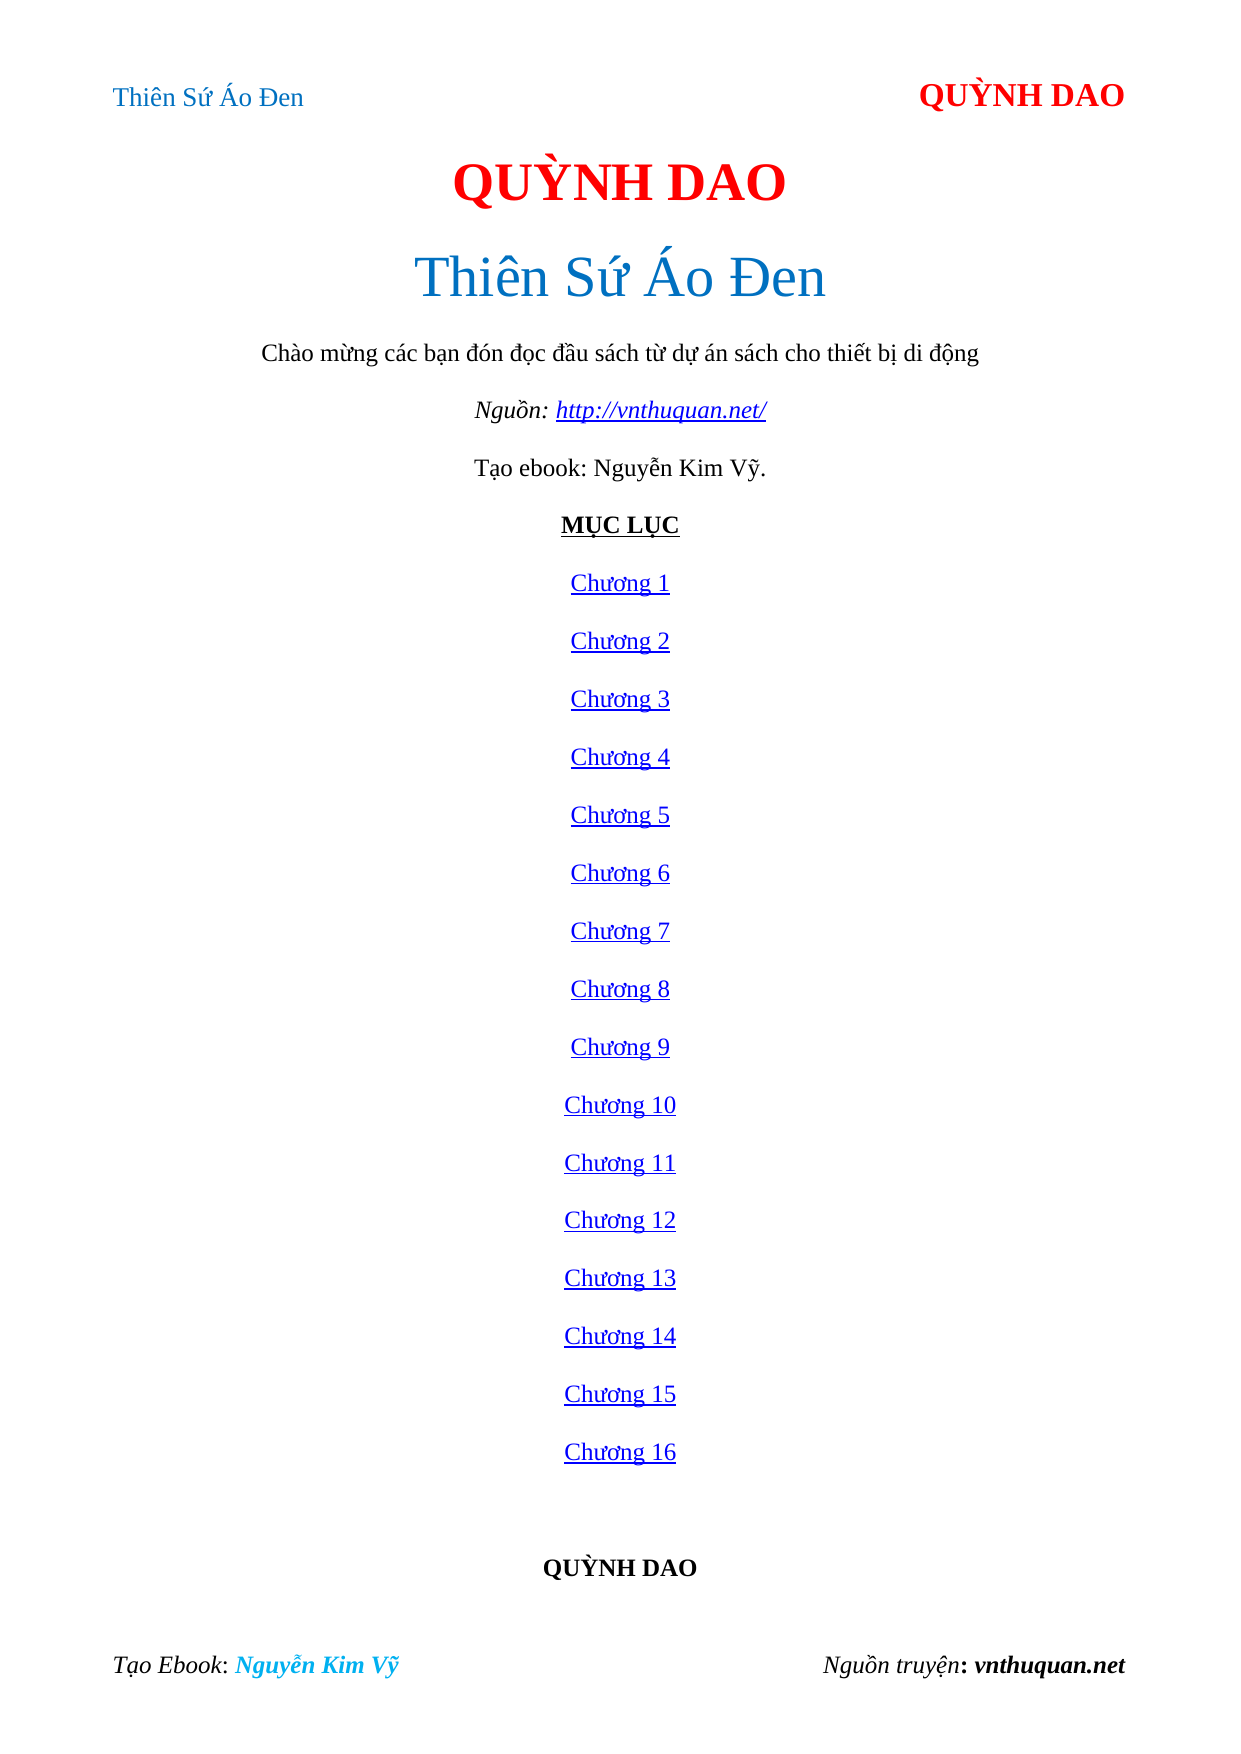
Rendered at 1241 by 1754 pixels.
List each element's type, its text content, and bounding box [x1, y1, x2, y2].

text Chương 1 [112, 568, 1128, 597]
text Chương 8 [112, 974, 1128, 1003]
text Chương 4 [112, 742, 1128, 771]
text Thiên Sứ Áo Đen [112, 241, 1128, 308]
text Chương 2 [112, 626, 1128, 655]
text Chương 14 [112, 1321, 1128, 1350]
text Chương 11 [112, 1148, 1128, 1176]
text Chương 15 [112, 1379, 1128, 1408]
text QUỲNH DAO [112, 150, 1128, 212]
text Chương 6 [112, 858, 1128, 887]
text Chương 16 [112, 1437, 1128, 1466]
text Chương 5 [112, 800, 1128, 829]
text Chương 9 [112, 1032, 1128, 1061]
text QUỲNH DAO [112, 1553, 1128, 1582]
text Chương 3 [112, 684, 1128, 713]
text Chương 12 [112, 1206, 1128, 1234]
text MỤC LỤC [112, 511, 1128, 539]
text Chào mừng các bạn đón đọc đầu sách từ dự án sách cho thiết bị di động Nguồn: http://vnthuquan.net/ Tạo ebook: Nguyễn Kim Vỹ. [112, 338, 1128, 481]
text Chương 13 [112, 1263, 1128, 1292]
text Chương 7 [112, 916, 1128, 945]
text Chương 10 [112, 1090, 1128, 1118]
